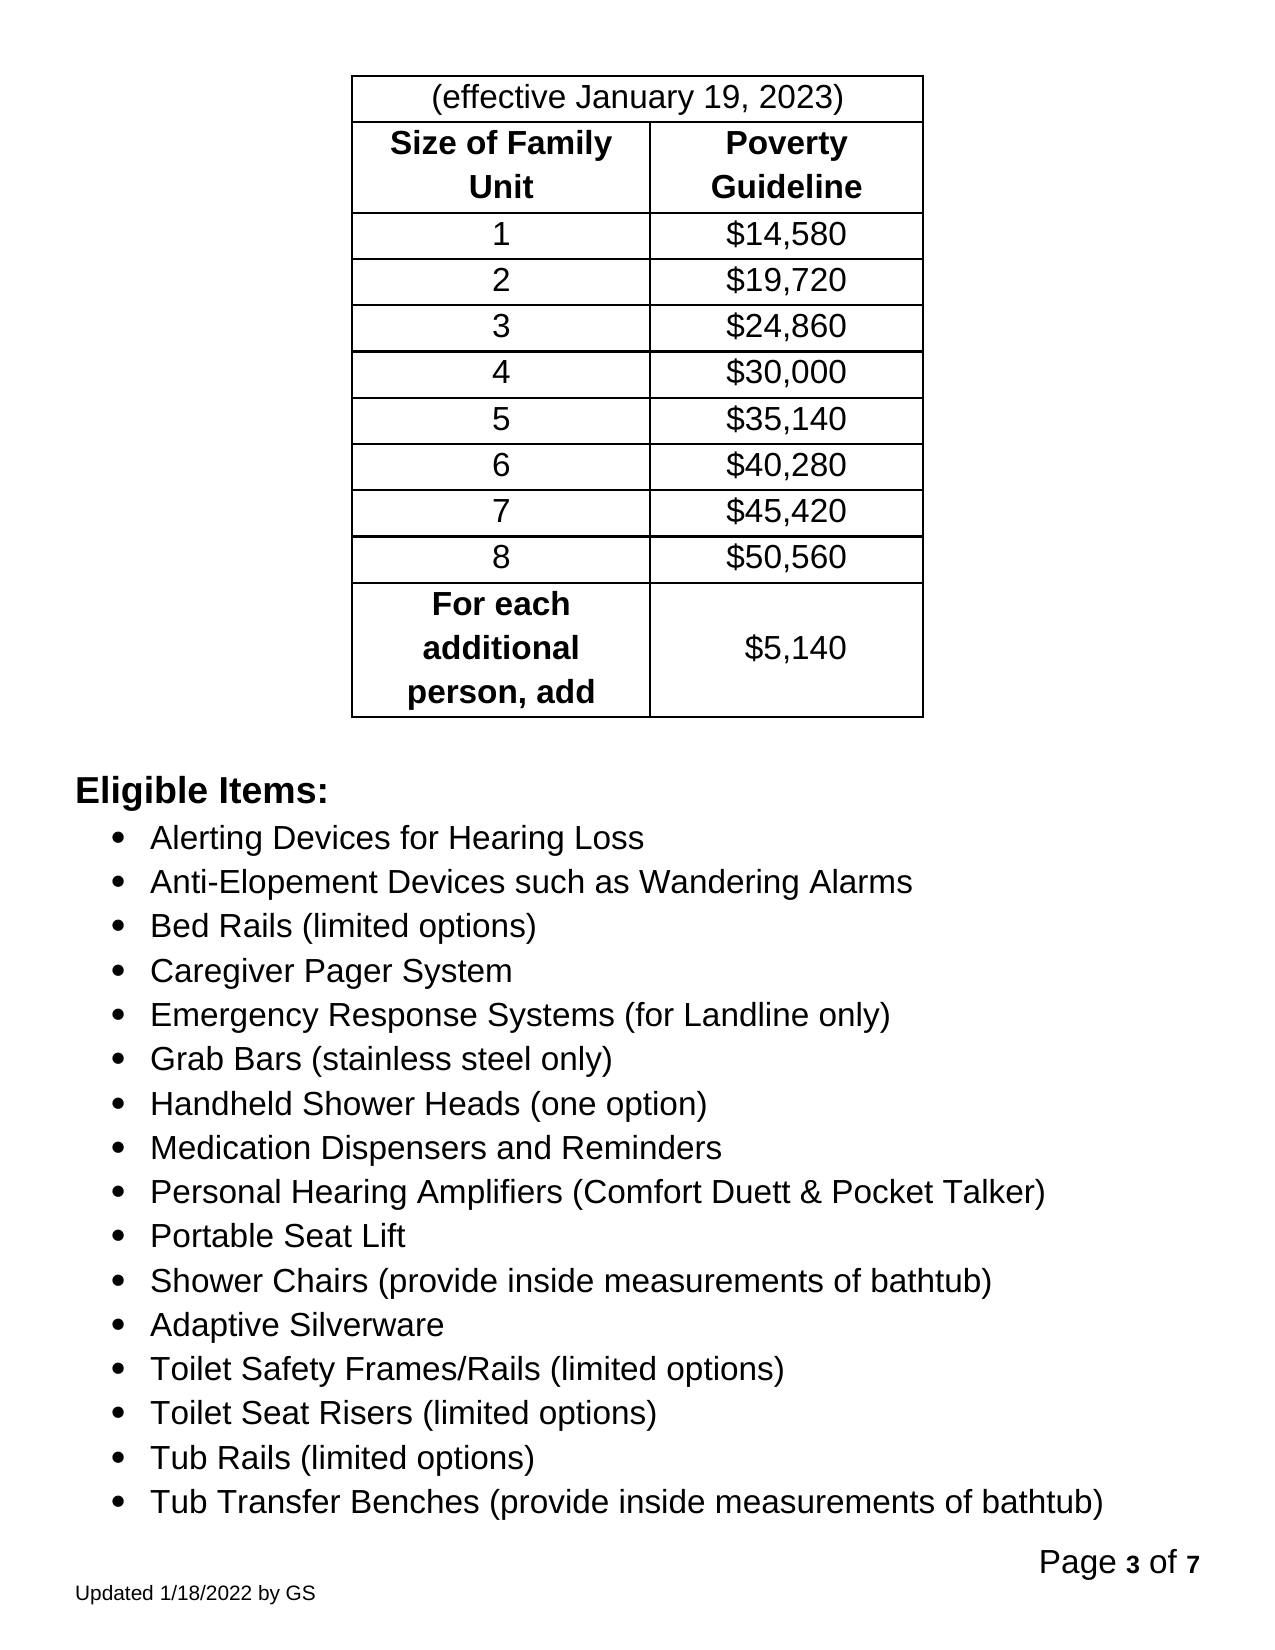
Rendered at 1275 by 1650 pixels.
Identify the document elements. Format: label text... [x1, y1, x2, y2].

table_cell $50,560 [651, 538, 922, 582]
list Adaptive Silverware [112, 1305, 1200, 1343]
table_cell 5 [353, 399, 649, 443]
table_cell $5,140 [651, 584, 922, 716]
table_cell 4 [353, 353, 649, 397]
list Bed Rails (limited options) [112, 906, 1200, 945]
table_cell 1 [353, 214, 649, 258]
list Caregiver Pager System [112, 951, 1200, 989]
table_cell $35,140 [651, 399, 922, 443]
table_cell $19,720 [651, 260, 922, 304]
list Tub Transfer Benches (provide inside measurements of bathtub) [112, 1482, 1200, 1521]
table_cell Poverty Guideline [651, 123, 922, 212]
list Handheld Shower Heads (one option) [112, 1083, 1200, 1122]
table_cell $14,580 [651, 214, 922, 258]
table_cell $40,280 [651, 445, 922, 489]
list Grab Bars (stainless steel only) [112, 1039, 1200, 1078]
list Personal Hearing Amplifiers (Comfort Duett & Pocket Talker) [112, 1172, 1200, 1211]
list Tub Rails (limited options) [112, 1438, 1200, 1476]
list Emergency Response Systems (for Landline only) [112, 995, 1200, 1033]
list Medication Dispensers and Reminders [112, 1128, 1200, 1166]
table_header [353, 77, 922, 121]
table_cell 8 [353, 538, 649, 582]
table_cell 7 [353, 491, 649, 535]
table_cell $45,420 [651, 491, 922, 535]
table_cell 2 [353, 260, 649, 304]
subtitle Eligible Items: [75, 768, 1200, 811]
list Toilet Seat Risers (limited options) [112, 1393, 1200, 1432]
table_cell $24,860 [651, 306, 922, 350]
table_cell Size of Family Unit [353, 123, 649, 212]
table_cell For each additional person, add [353, 584, 649, 716]
list Toilet Safety Frames/Rails (limited options) [112, 1349, 1200, 1388]
table_cell 3 [353, 306, 649, 350]
table_cell 6 [353, 445, 649, 489]
list Portable Seat Lift [112, 1216, 1200, 1255]
list Anti-Elopement Devices such as Wandering Alarms [112, 862, 1200, 901]
table_cell $30,000 [651, 353, 922, 397]
list Shower Chairs (provide inside measurements of bathtub) [112, 1261, 1200, 1299]
list Alerting Devices for Hearing Loss [112, 818, 1200, 856]
